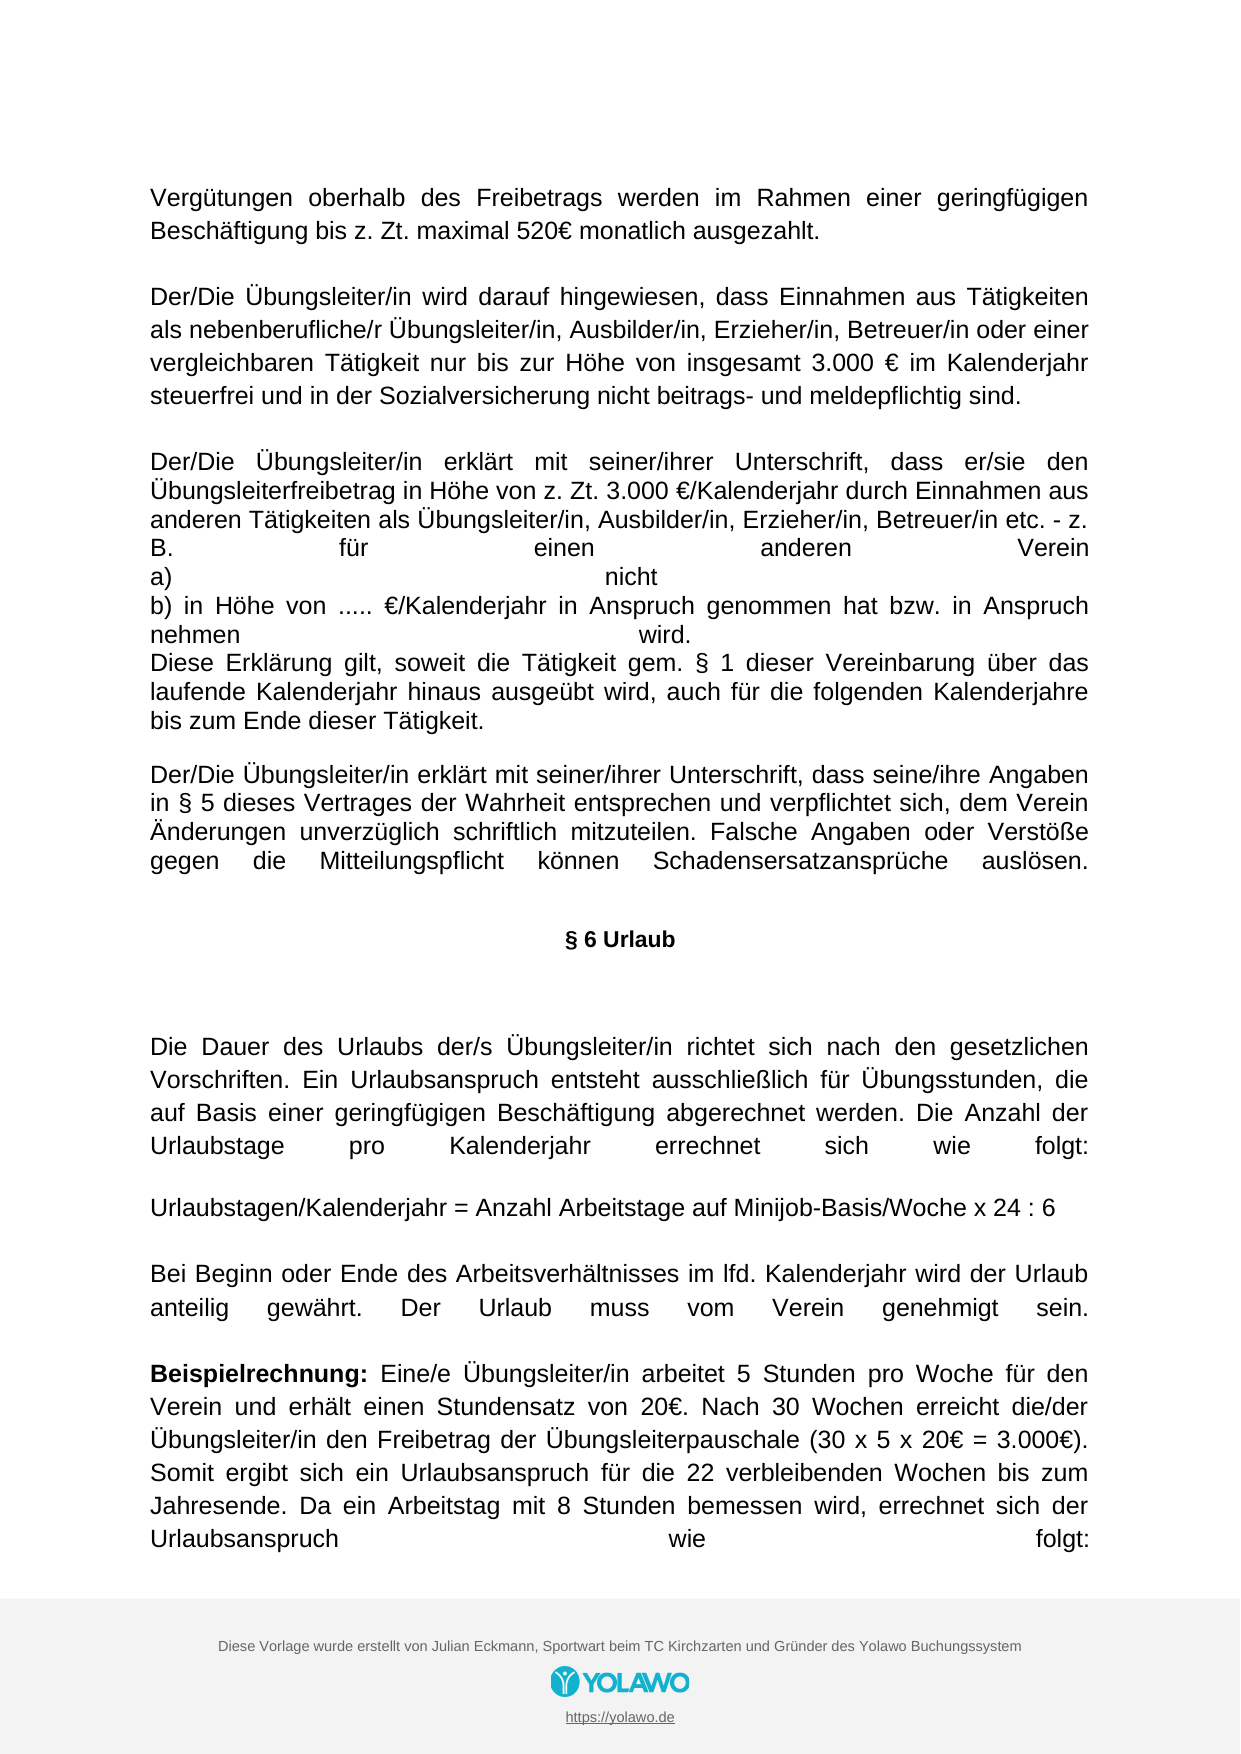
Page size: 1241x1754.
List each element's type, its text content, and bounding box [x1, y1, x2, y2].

text Der/Die Übungsleiter/in erklärt mit seiner/ihrer Unterschrift, dass seine/ihre Angaben in § 5 dieses Vertrages der Wahrheit entsprechen und verpflichtet sich, dem Verein Änderungen unverzüglich schriftlich mitzuteilen. Falsche Angaben oder Verstöße gegen die Mitteilungspflicht können Schadensersatzansprüche auslösen. [150, 760, 1090, 901]
text Der/Die Übungsleiter/in erklärt mit seiner/ihrer Unterschrift, dass er/sie den Übungsleiterfreibetrag in Höhe von z. Zt. 3.000 €/Kalenderjahr durch Einnahmen aus anderen Tätigkeiten als Übungsleiter/in, Ausbilder/in, Erzieher/in, Betreuer/in etc. - z. B. für einen anderen Verein a) nicht b) in Höhe von ..... €/Kalenderjahr in Anspruch genommen hat bzw. in Anspruch nehmen wird. Diese Erklärung gilt, soweit die Tätigkeit gem. § 1 dieser Vereinbarung über das laufende Kalenderjahr hinaus ausgeübt wird, auch für die folgenden Kalenderjahre bis zum Ende dieser Tätigkeit. [150, 447, 1090, 735]
text § 6 Urlaub [150, 926, 1090, 952]
text Urlaubstagen/Kalenderjahr = Anzahl Arbeitstage auf Minijob-Basis/Woche x 24 : 6 [150, 1193, 1090, 1222]
picture [551, 1666, 690, 1697]
text Die Dauer des Urlaubs der/s Übungsleiter/in richtet sich nach den gesetzlichen Vorschriften. Ein Urlaubsanspruch entsteht ausschließlich für Übungsstunden, die auf Basis einer geringfügigen Beschäftigung abgerechnet werden. Die Anzahl der Urlaubstage pro Kalenderjahr errechnet sich wie folgt: [150, 1032, 1090, 1189]
text Vergütungen oberhalb des Freibetrags werden im Rahmen einer geringfügigen Beschäftigung bis z. Zt. maximal 520€ monatlich ausgezahlt. [150, 183, 1090, 245]
text Der/Die Übungsleiter/in wird darauf hingewiesen, dass Einnahmen aus Tätigkeiten als nebenberufliche/r Übungsleiter/in, Ausbilder/in, Erzieher/in, Betreuer/in oder einer vergleichbaren Tätigkeit nur bis zur Höhe von insgesamt 3.000 € im Kalenderjahr steuerfrei und in der Sozialversicherung nicht beitrags- und meldepflichtig sind. [150, 282, 1090, 410]
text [150, 1259, 1090, 1585]
